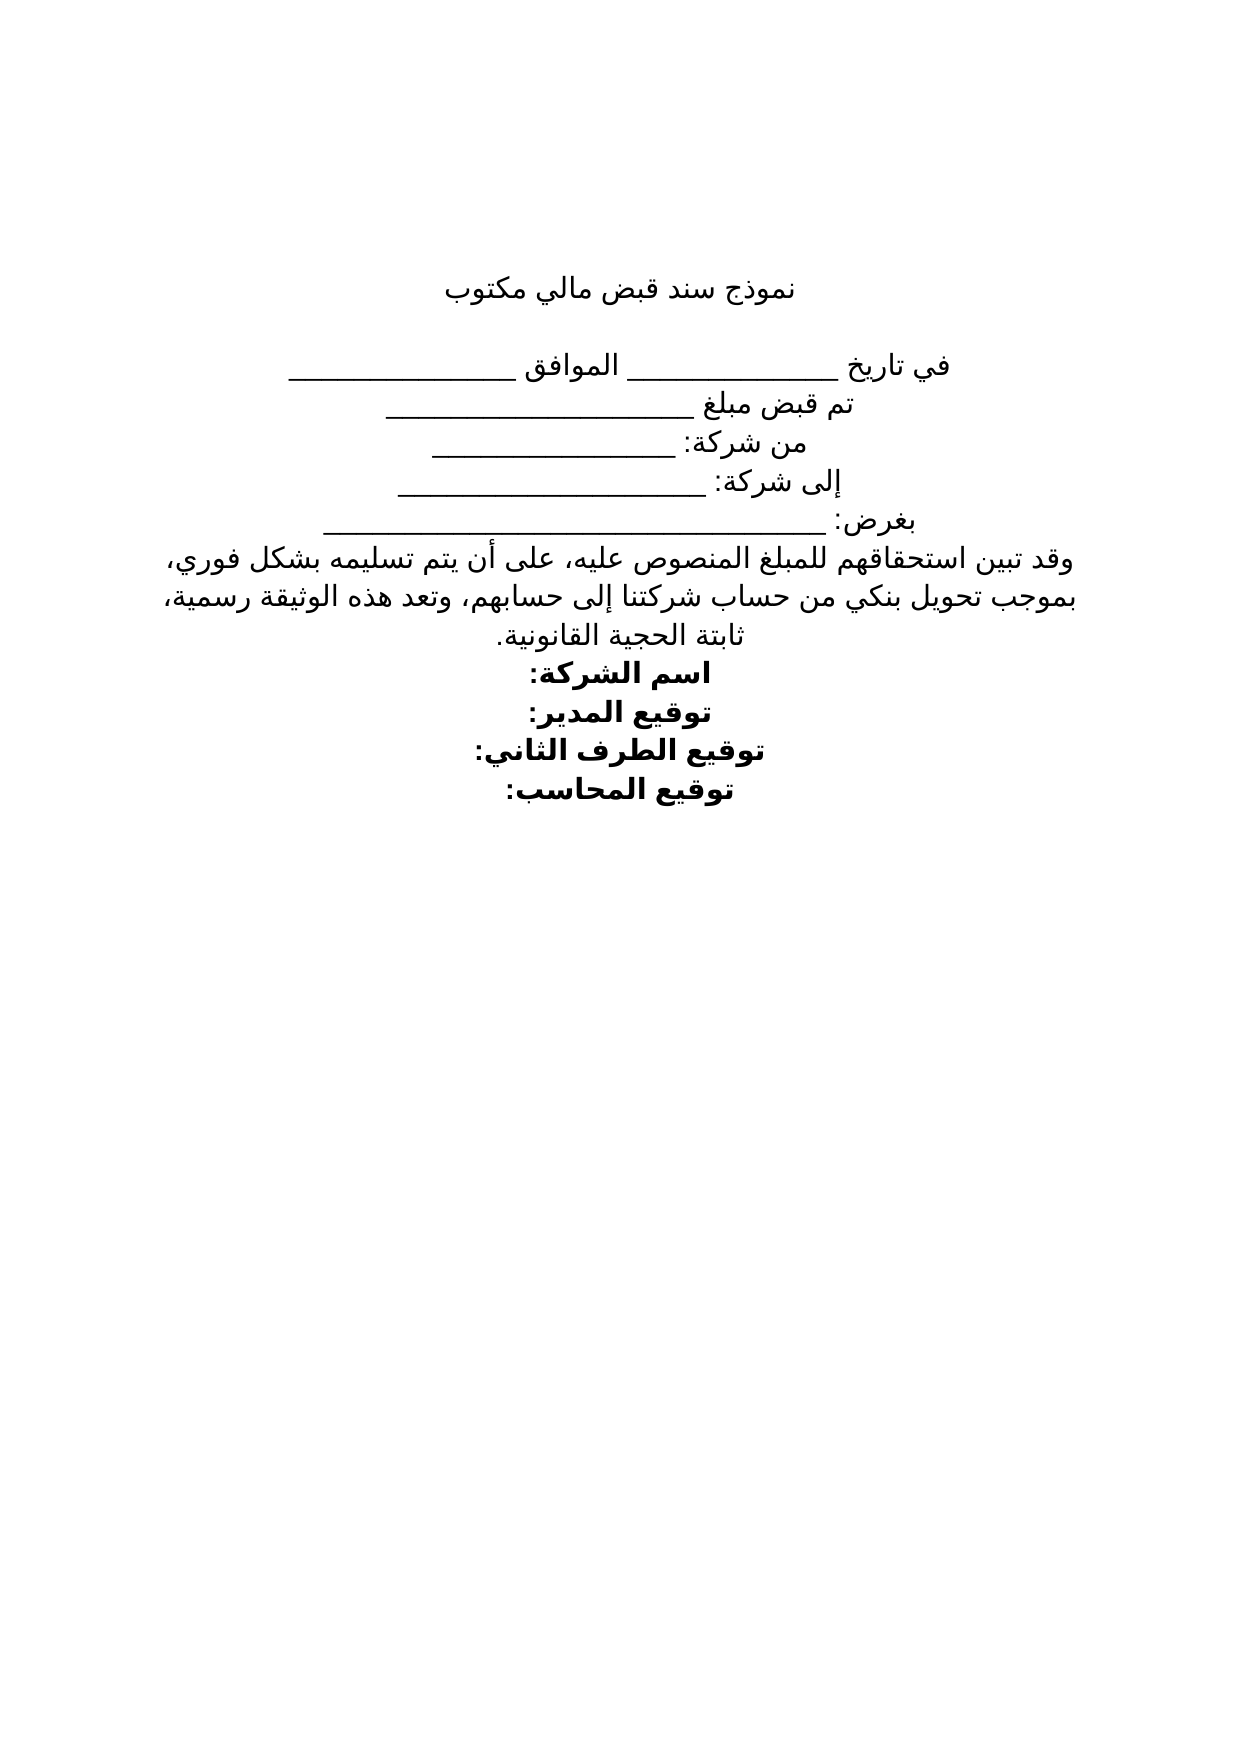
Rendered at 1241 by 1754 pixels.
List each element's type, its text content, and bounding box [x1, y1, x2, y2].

text وقد تبين استحقاقهم للمبلغ المنصوص عليه، على أن يتم تسليمه بشكل فوري، بموجب تحويل بنكي من حساب شركتنا إلى حسابهم، وتعد هذه الوثيقة رسمية، ثابتة الحجية القانونية. [150, 541, 1090, 651]
text نموذج سند قبض مالي مكتوب [150, 271, 1090, 304]
text اسم الشركة: [150, 656, 1090, 690]
text في تاريخ _____________ الموافق ______________ [150, 348, 1090, 381]
text من شركة: _______________ [150, 425, 1090, 458]
text بغرض: _______________________________ [150, 502, 1090, 536]
text توقيع الطرف الثاني: [150, 733, 1090, 767]
text تم قبض مبلغ ___________________ [150, 386, 1090, 420]
text توقيع المحاسب: [150, 772, 1090, 805]
text توقيع المدير: [150, 695, 1090, 728]
text إلى شركة: ___________________ [150, 463, 1090, 497]
